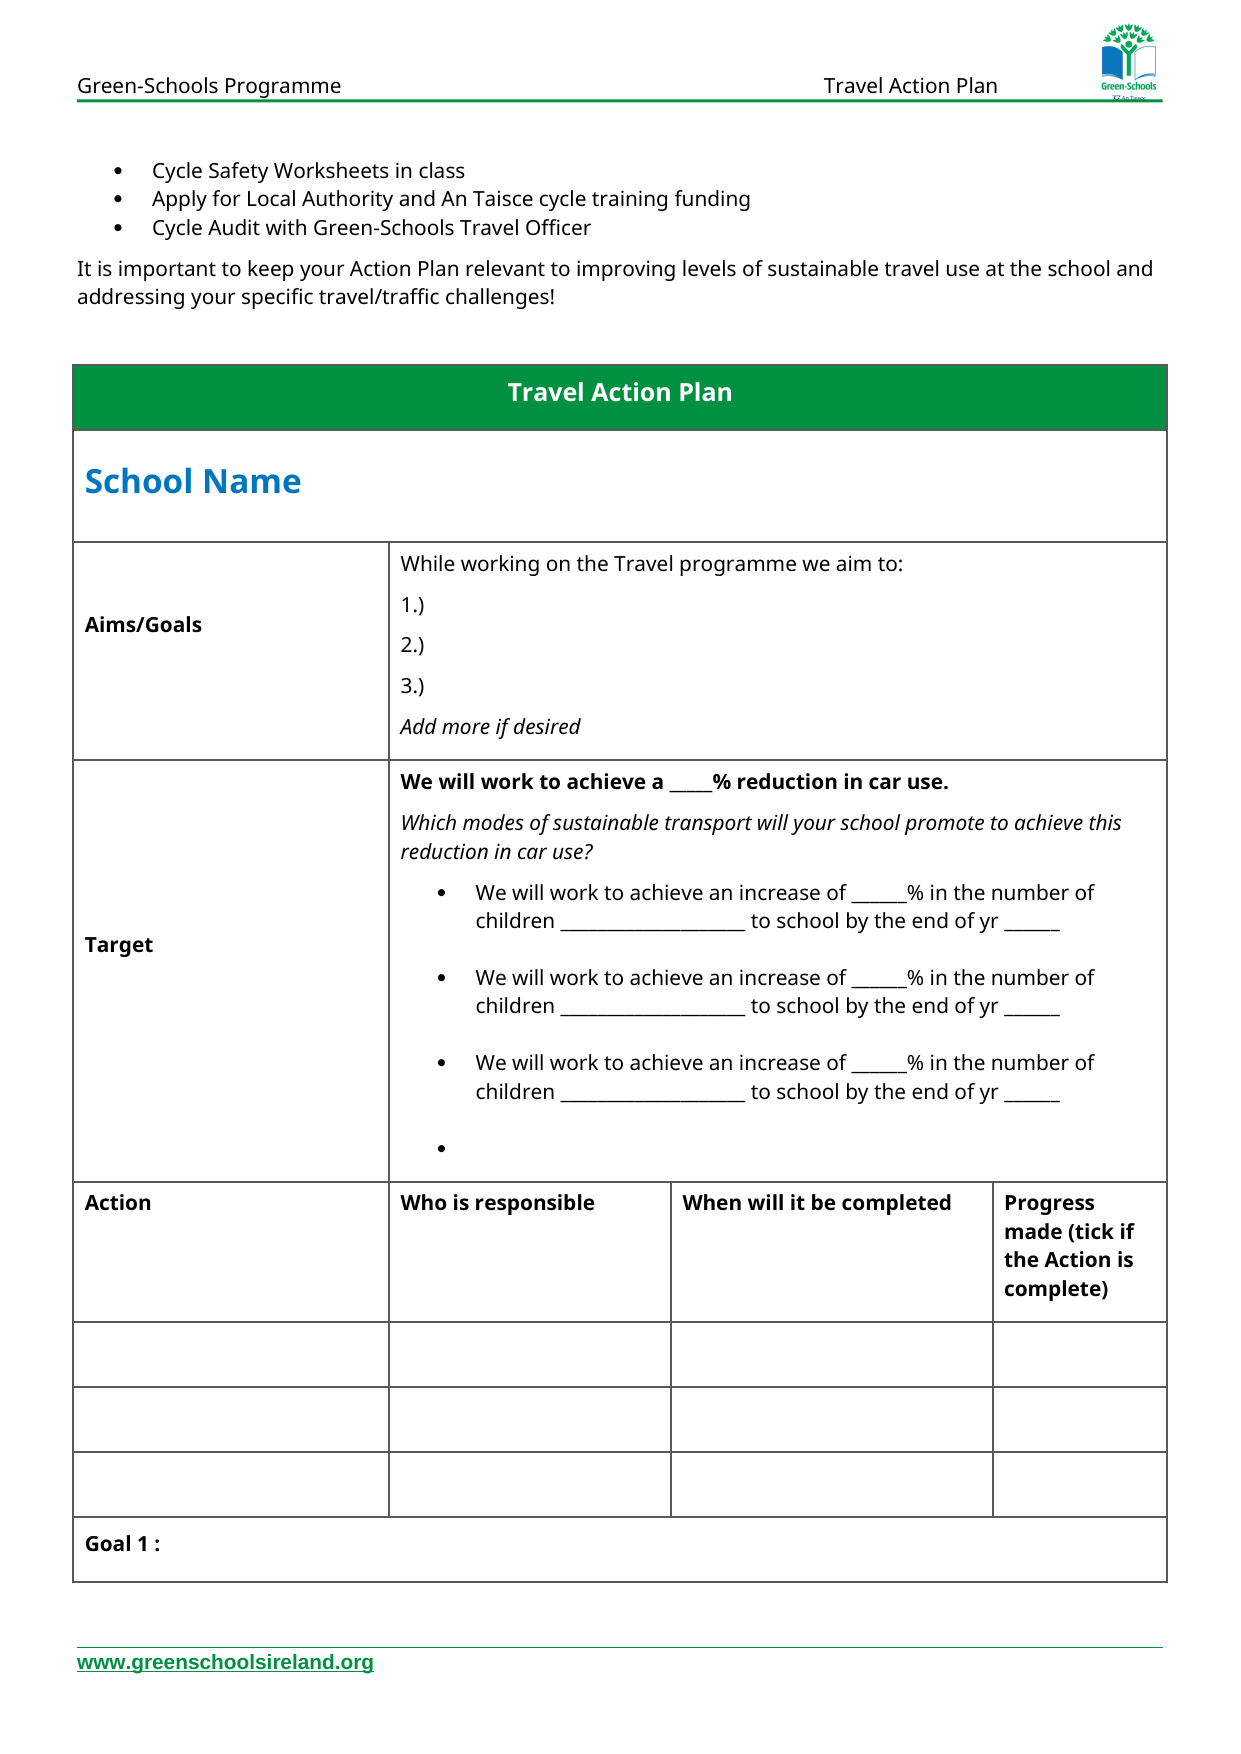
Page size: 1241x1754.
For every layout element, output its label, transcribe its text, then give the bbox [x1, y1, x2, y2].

table_cell [390, 1388, 670, 1451]
table_cell [390, 1323, 670, 1386]
table_cell [74, 1453, 388, 1516]
table_cell [74, 1323, 388, 1386]
table_cell School Name [74, 431, 1166, 541]
table_cell [994, 1453, 1166, 1516]
picture [1098, 18, 1160, 99]
list Cycle Safety Worksheets in class [114, 156, 1163, 184]
text It is important to keep your Action Plan relevant to improving levels of sustainable travel use at the school and addressing your specific travel/traffic challenges! [77, 254, 1163, 311]
table_cell Target [74, 761, 388, 1181]
table_cell [672, 1453, 992, 1516]
table_cell While working on the Travel programme we aim to: 1.) 2.) 3.) Add more if desired [390, 543, 1166, 759]
table_cell [994, 1388, 1166, 1451]
table_cell [390, 1453, 670, 1516]
table_cell Goal 1 : [74, 1518, 1166, 1581]
table_cell Who is responsible [390, 1183, 670, 1321]
table_cell We will work to achieve a _____% reduction in car use. Which modes of sustainable transport will your school promote to achieve this reduction in car use? We will work to achieve an increase of ______% in the number of children ____________________ to school by the end of yr ______ We will work to achieve an increase of ______% in the number of children ____________________ to school by the end of yr ______ We will work to achieve an increase of ______% in the number of children ____________________ to school by the end of yr ______ [390, 761, 1166, 1181]
table_cell Action [74, 1183, 388, 1321]
list Apply for Local Authority and An Taisce cycle training funding [114, 184, 1163, 213]
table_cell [994, 1183, 1166, 1321]
table_cell When will it be completed [672, 1183, 992, 1321]
table_cell [74, 1388, 388, 1451]
table_cell [994, 1323, 1166, 1386]
table_cell [672, 1388, 992, 1451]
table_cell [672, 1323, 992, 1386]
table_header Travel Action Plan [74, 366, 1166, 429]
list Cycle Audit with Green-Schools Travel Officer [114, 213, 1163, 241]
table_cell Aims/Goals [74, 543, 388, 759]
